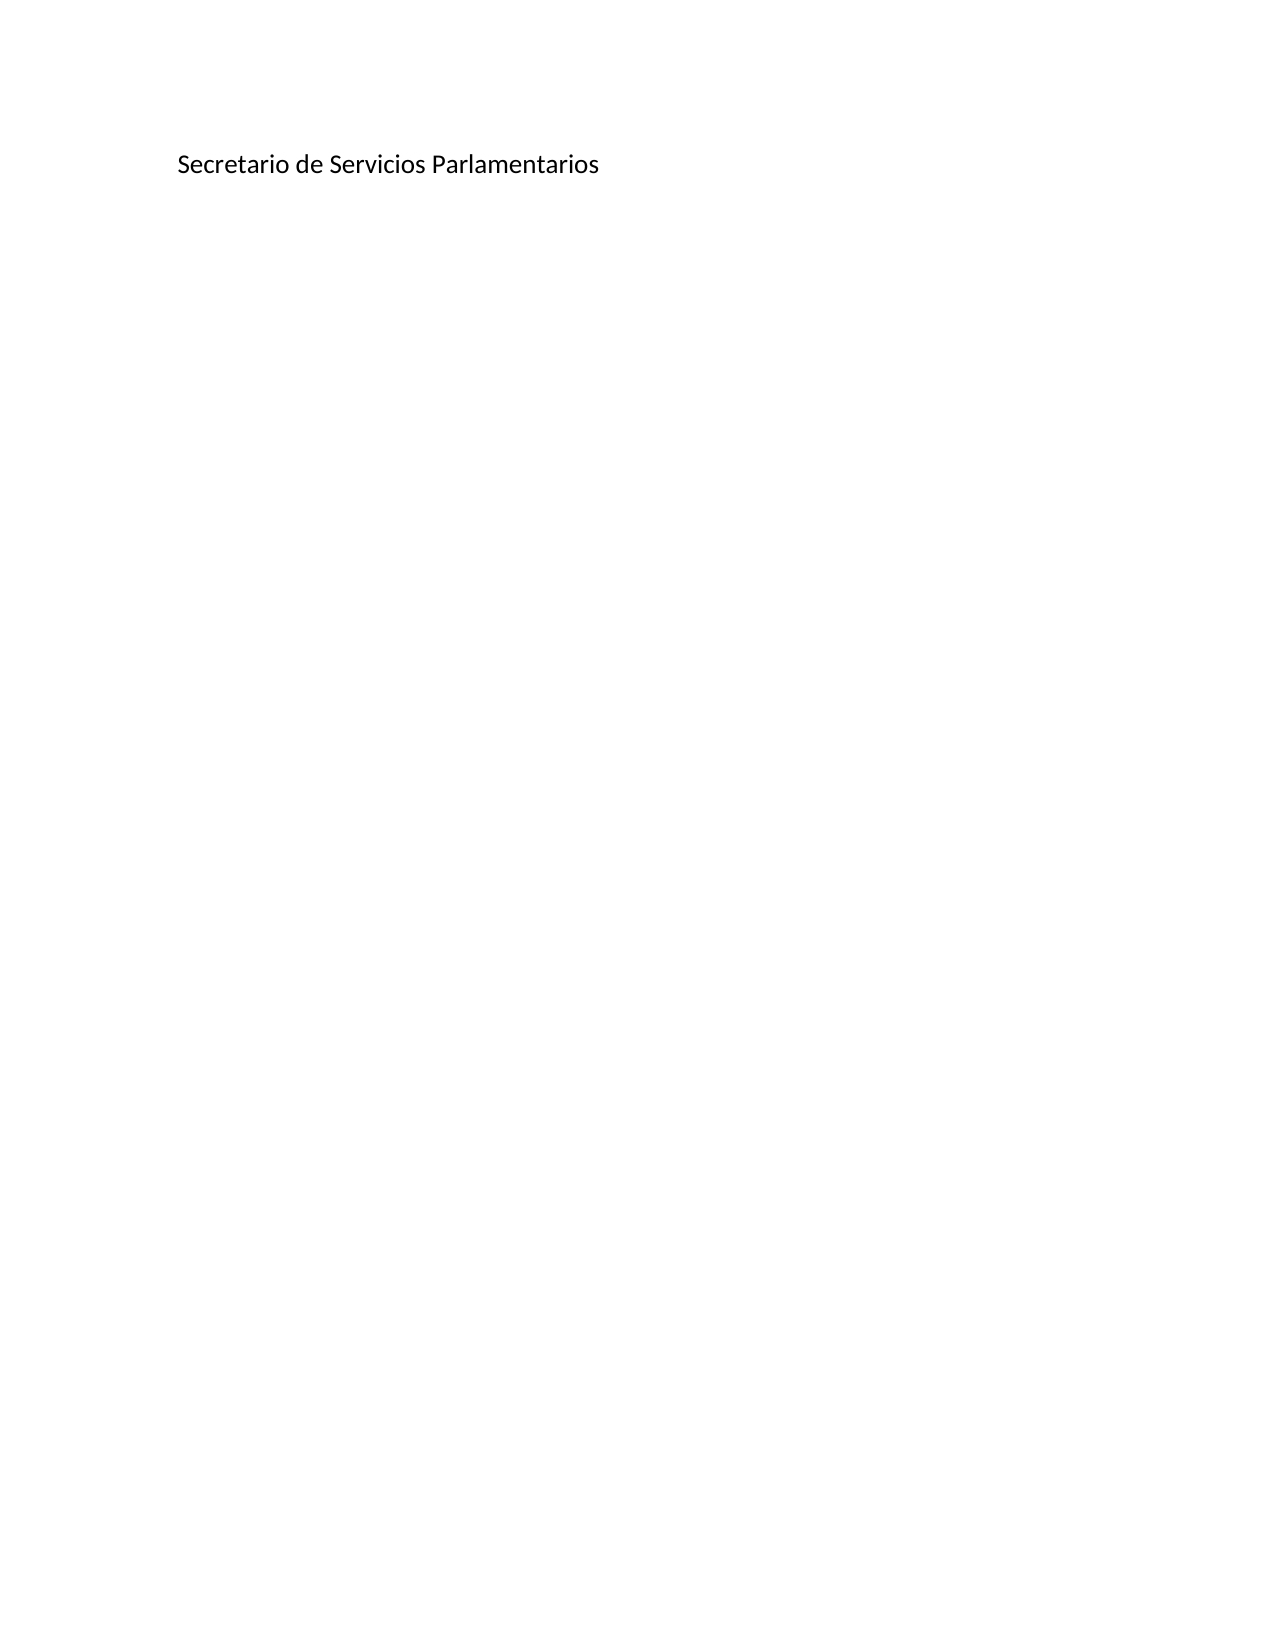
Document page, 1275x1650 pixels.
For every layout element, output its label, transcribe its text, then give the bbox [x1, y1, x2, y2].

text Secretario de Servicios Parlamentarios [177, 148, 1098, 181]
